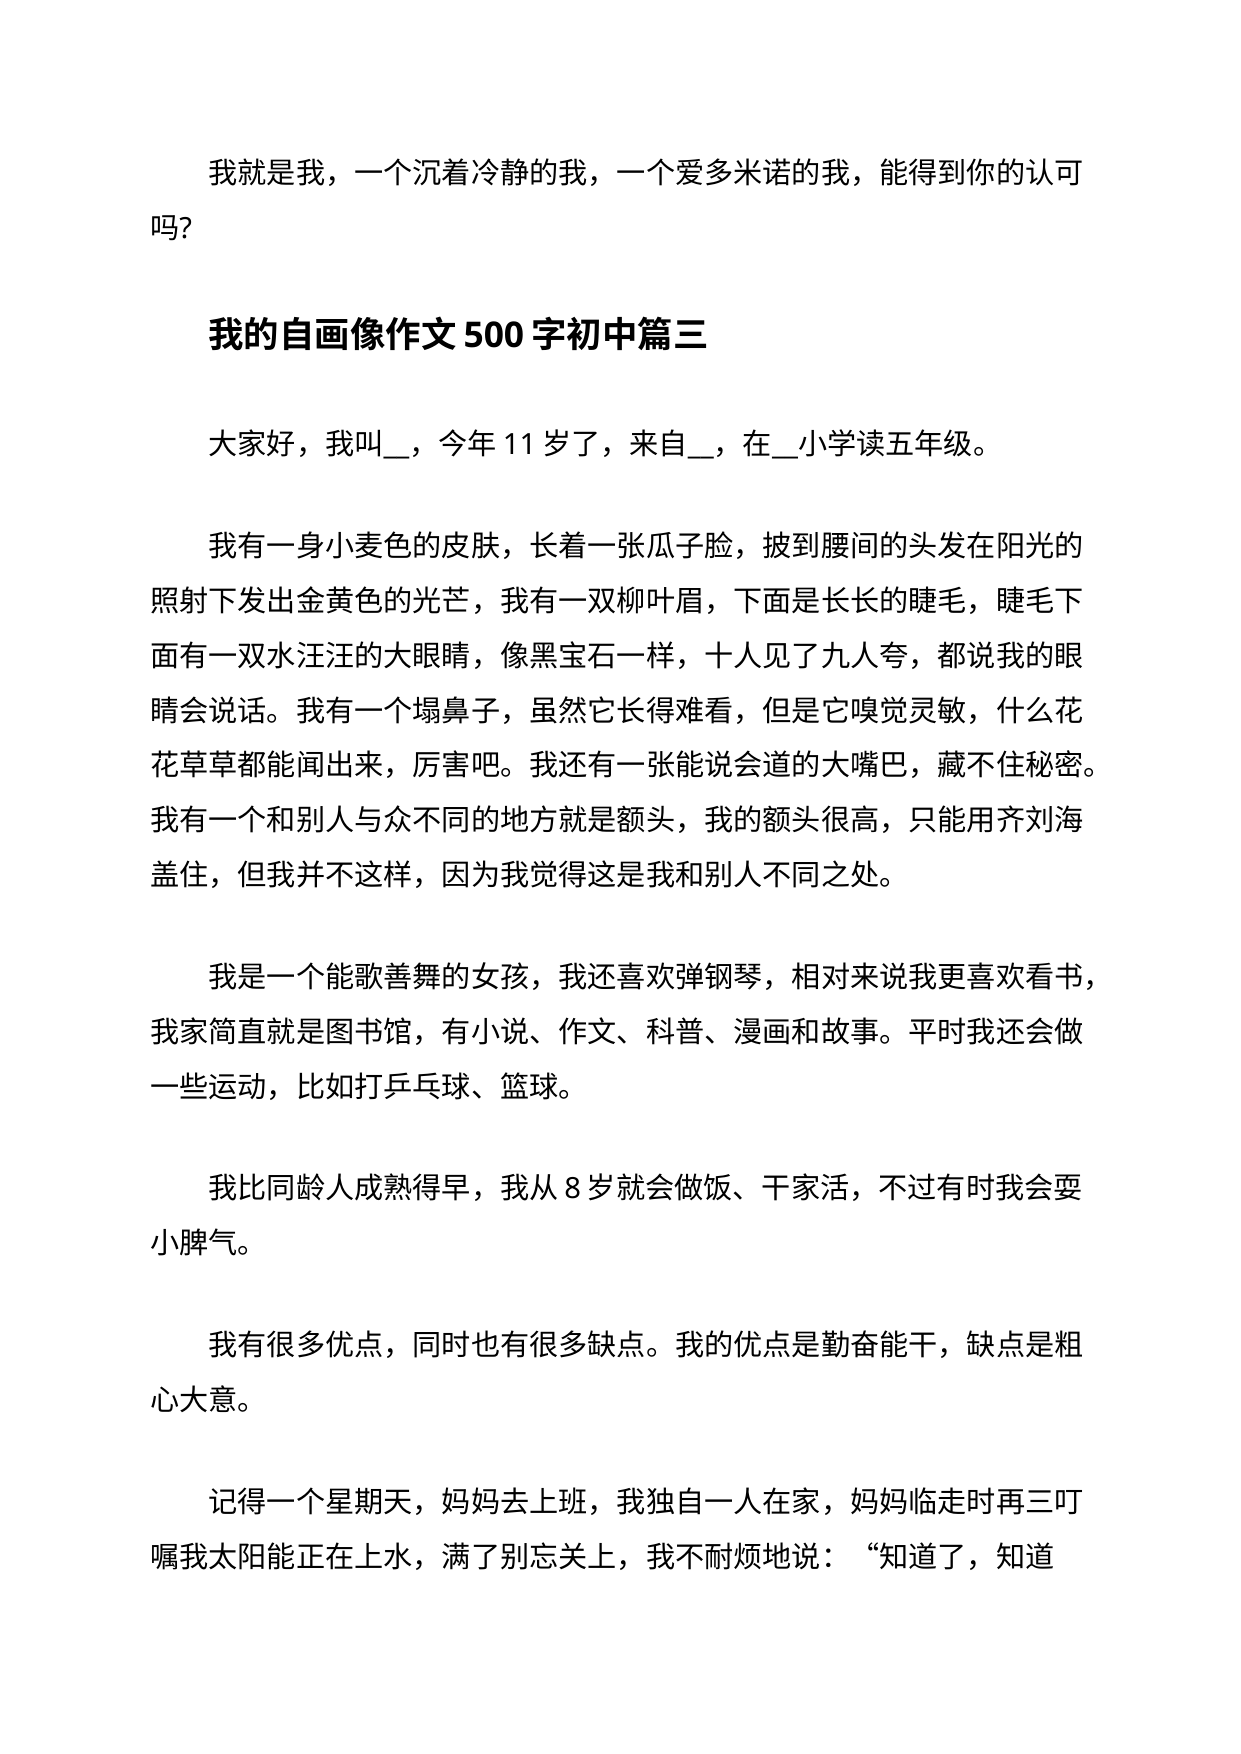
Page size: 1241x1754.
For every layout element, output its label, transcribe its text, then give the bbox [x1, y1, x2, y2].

text 我就是我，一个沉着冷静的我，一个爱多米诺的我，能得到你的认可吗? [150, 150, 1090, 247]
text 我比同龄人成熟得早，我从8岁就会做饭、干家活，不过有时我会耍小脾气。 [150, 1165, 1090, 1262]
text 我有很多优点，同时也有很多缺点。我的优点是勤奋能干，缺点是粗心大意。 [150, 1322, 1090, 1419]
text 我是一个能歌善舞的女孩，我还喜欢弹钢琴，相对来说我更喜欢看书，我家简直就是图书馆，有小说、作文、科普、漫画和故事。平时我还会做一些运动，比如打乒乓球、篮球。 [150, 953, 1090, 1106]
text 我的自画像作文500字初中篇三 [150, 307, 1090, 358]
text 大家好，我叫__，今年11岁了，来自__，在__小学读五年级。 [150, 420, 1090, 463]
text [150, 1478, 1090, 1576]
text 我有一身小麦色的皮肤，长着一张瓜子脸，披到腰间的头发在阳光的照射下发出金黄色的光芒，我有一双柳叶眉，下面是长长的睫毛，睫毛下面有一双水汪汪的大眼睛，像黑宝石一样，十人见了九人夸，都说我的眼睛会说话。我有一个塌鼻子，虽然它长得难看，但是它嗅觉灵敏，什么花花草草都能闻出来，厉害吧。我还有一张能说会道的大嘴巴，藏不住秘密。我有一个和别人与众不同的地方就是额头，我的额头很高，只能用齐刘海盖住，但我并不这样，因为我觉得这是我和别人不同之处。 [150, 522, 1090, 894]
